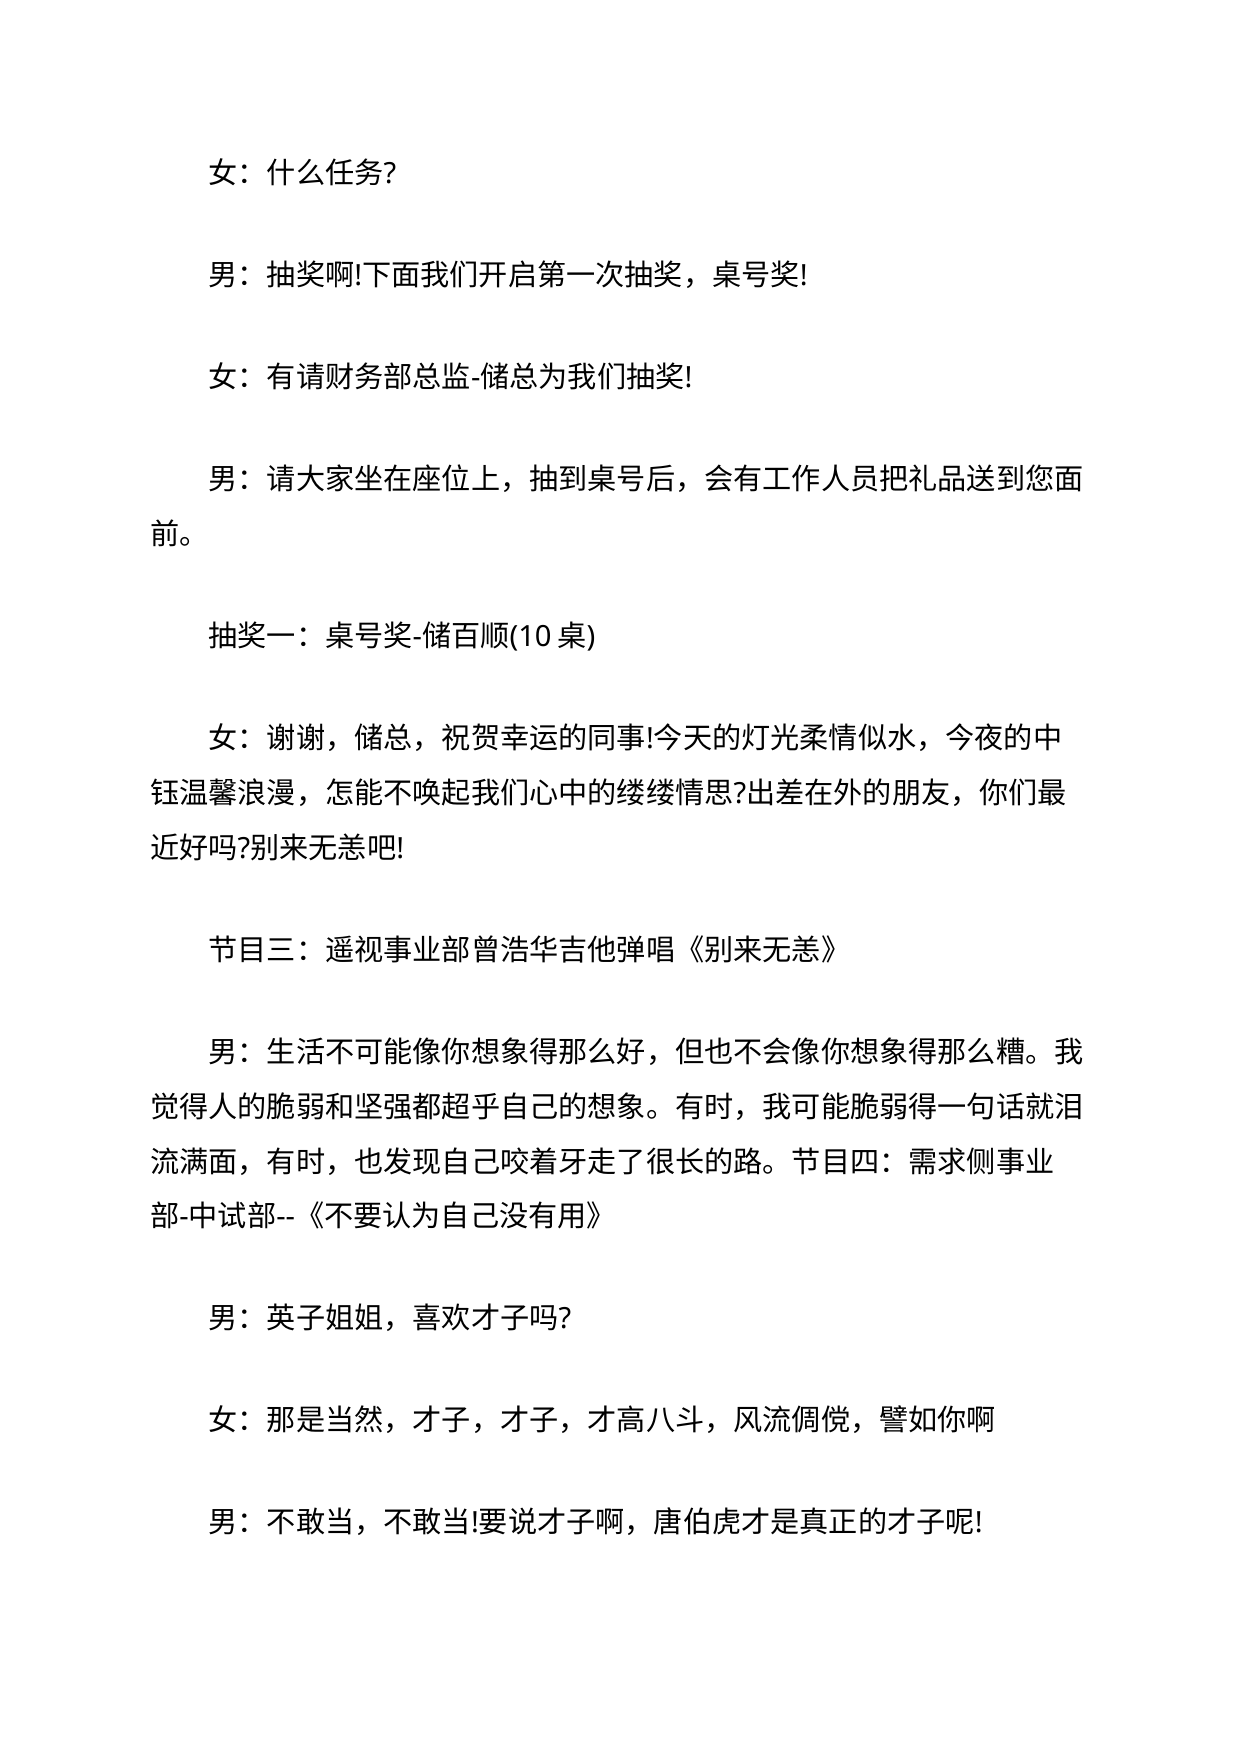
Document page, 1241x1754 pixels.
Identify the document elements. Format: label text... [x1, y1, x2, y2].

text 女：什么任务? [150, 150, 1090, 192]
text 女：有请财务部总监-储总为我们抽奖! [150, 354, 1090, 396]
text 男：抽奖啊!下面我们开启第一次抽奖，桌号奖! [150, 252, 1090, 294]
text 男：不敢当，不敢当!要说才子啊，唐伯虎才是真正的才子呢! [150, 1499, 1090, 1541]
text 节目三：遥视事业部曾浩华吉他弹唱《别来无恙》 [150, 927, 1090, 969]
text 抽奖一：桌号奖-储百顺(10桌) [150, 613, 1090, 655]
text 男：生活不可能像你想象得那么好，但也不会像你想象得那么糟。我觉得人的脆弱和坚强都超乎自己的想象。有时，我可能脆弱得一句话就泪流满面，有时，也发现自己咬着牙走了很长的路。节目四：需求侧事业部-中试部--《不要认为自己没有用》 [150, 1028, 1090, 1235]
text 女：那是当然，才子，才子，才高八斗，风流倜傥，譬如你啊 [150, 1397, 1090, 1439]
text 女：谢谢，储总，祝贺幸运的同事!今天的灯光柔情似水，今夜的中钰温馨浪漫，怎能不唤起我们心中的缕缕情思?出差在外的朋友，你们最近好吗?别来无恙吧! [150, 714, 1090, 867]
text 男：请大家坐在座位上，抽到桌号后，会有工作人员把礼品送到您面前。 [150, 456, 1090, 553]
text 男：英子姐姐，喜欢才子吗? [150, 1295, 1090, 1337]
